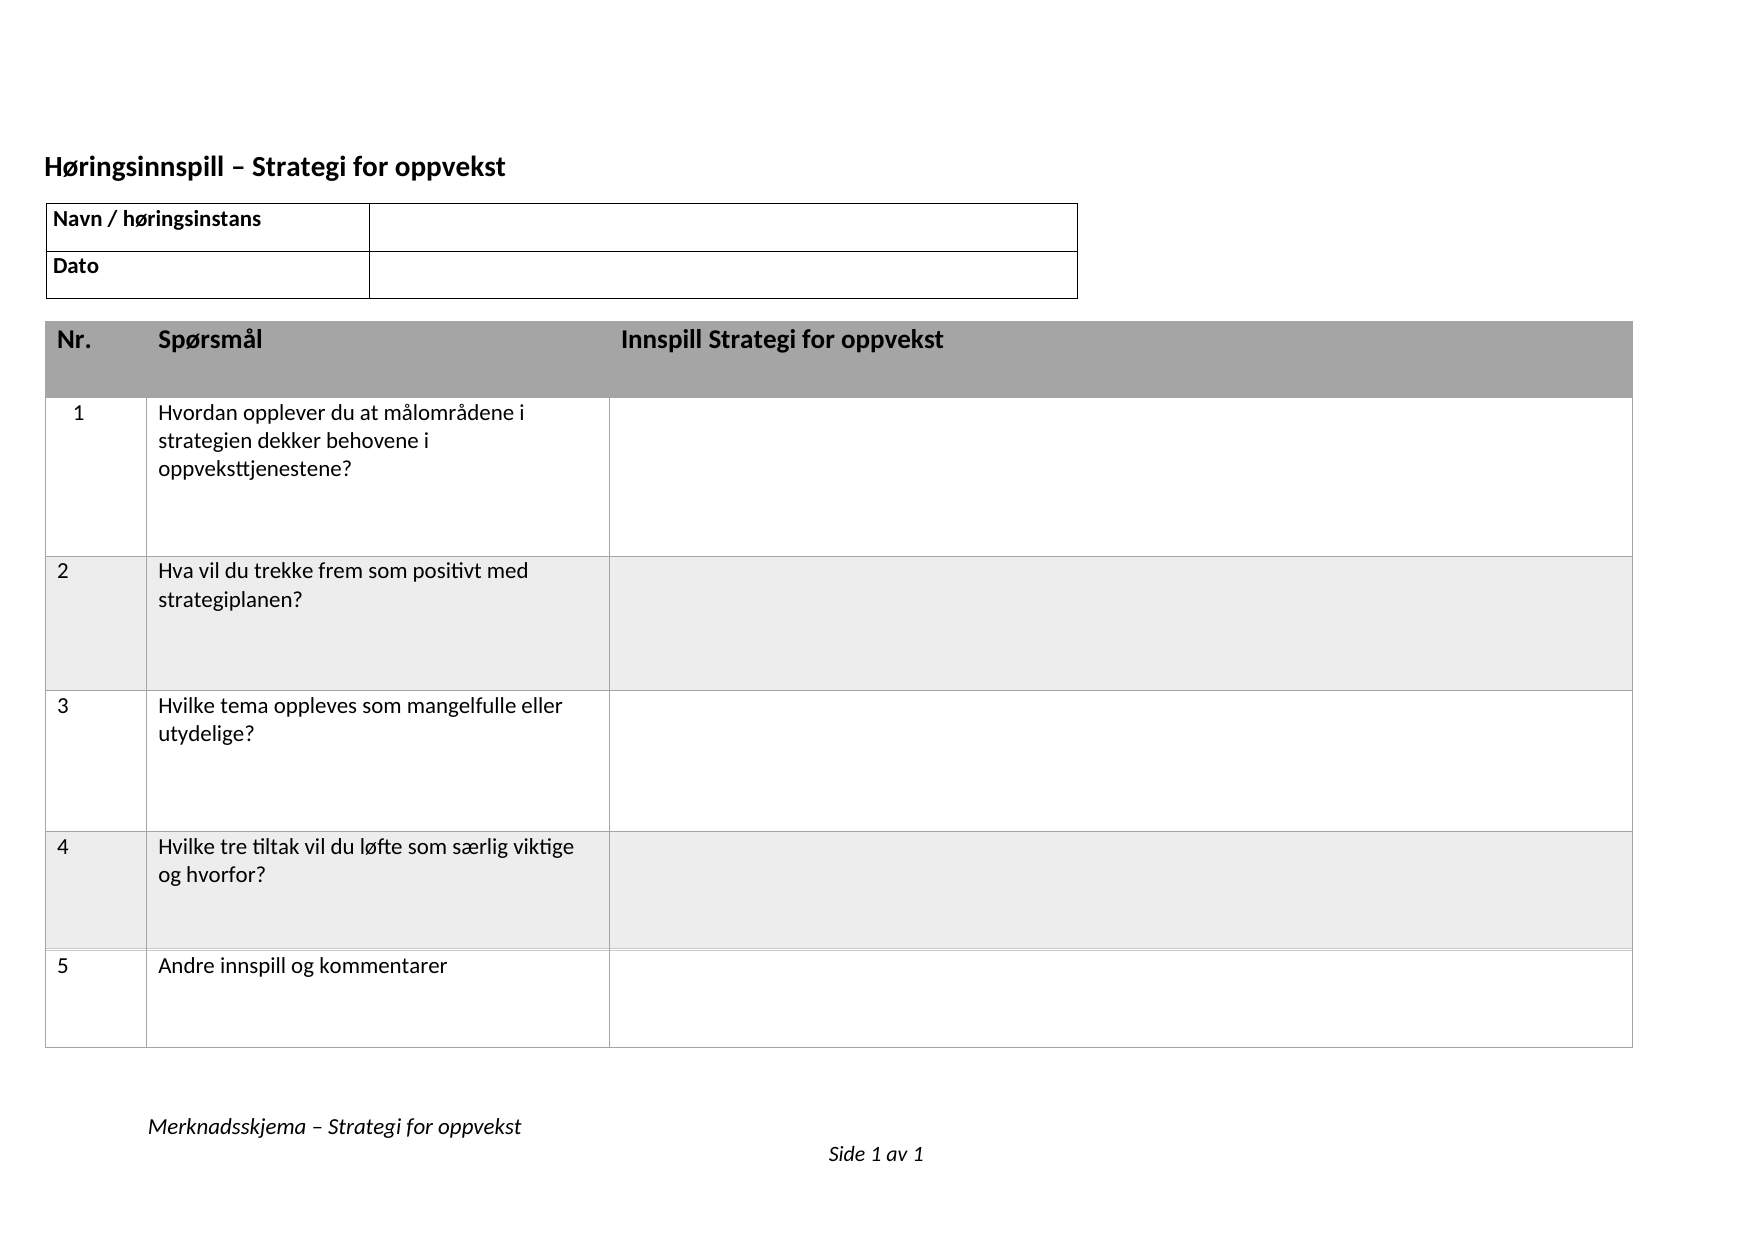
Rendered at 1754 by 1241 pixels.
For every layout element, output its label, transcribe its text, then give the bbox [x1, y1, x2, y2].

table_cell 5 [46, 951, 146, 1047]
table_cell Hvilke tre tiltak vil du løfte som særlig viktige og hvorfor? [147, 832, 609, 948]
table_header Spørsmål [147, 323, 609, 397]
text Høringsinnspill – Strategi for oppvekst [44, 148, 1606, 183]
table_cell Dato [47, 252, 369, 298]
table_header Innspill Strategi for oppvekst [610, 323, 1632, 397]
table_cell 4 [46, 832, 146, 948]
table_header Nr. [46, 323, 146, 397]
table_cell [610, 557, 1632, 690]
table_header Navn / høringsinstans [47, 204, 369, 251]
table_cell Hva vil du trekke frem som positivt med strategiplanen? [147, 557, 609, 690]
table_cell Hvilke tema oppleves som mangelfulle eller utydelige? [147, 691, 609, 831]
table_cell [610, 951, 1632, 1047]
table_cell 3 [46, 691, 146, 831]
table_cell Andre innspill og kommentarer [147, 951, 609, 1047]
table_cell [370, 252, 1077, 298]
table_cell 1 [46, 398, 146, 556]
table_header [370, 204, 1077, 251]
table_cell [610, 832, 1632, 948]
table_cell Hvordan opplever du at målområdene i strategien dekker behovene i oppveksttjenestene? [147, 398, 609, 556]
table_cell 2 [46, 557, 146, 690]
table_cell [610, 398, 1632, 556]
table_cell [610, 691, 1632, 831]
